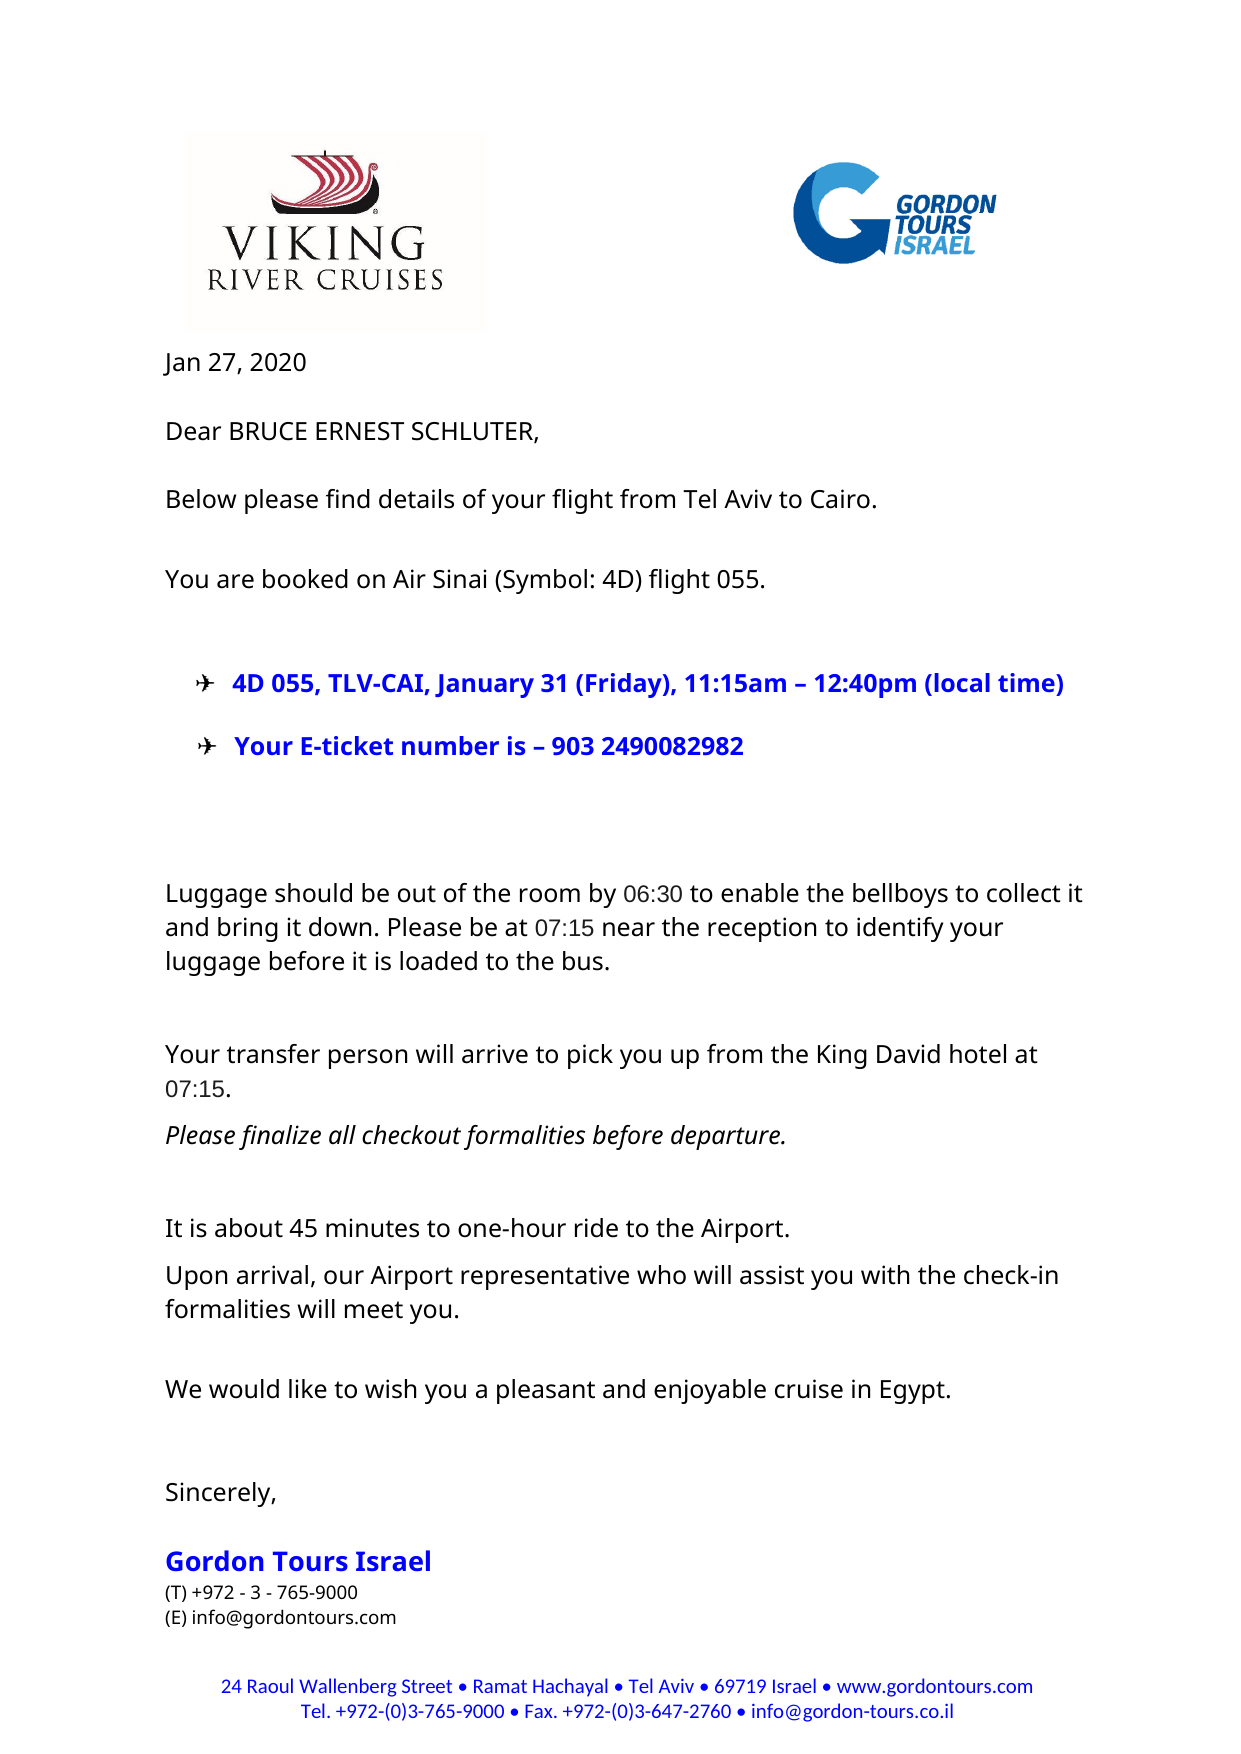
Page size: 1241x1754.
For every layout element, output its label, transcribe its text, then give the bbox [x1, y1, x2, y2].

text Sincerely, [165, 1474, 1090, 1508]
text Please finalize all checkout formalities before departure. [165, 1118, 1090, 1152]
text Luggage should be out of the room by 06:30 to enable the bellboys to collect it and bring it down. Please be at 07:15 near the reception to identify your luggage before it is loaded to the bus. [165, 876, 1090, 978]
text You are booked on Air Sinai (Symbol: 4D) flight 055. [165, 562, 1090, 596]
list Your E-ticket number is – 903 2490082982 [197, 719, 1090, 770]
list 4D 055, TLV-CAI, January 31 (Friday), 11:15am – 12:40pm (local time) [194, 655, 1090, 706]
text Below please find details of your flight from Tel Aviv to Cairo. [165, 481, 1090, 515]
text It is about 45 minutes to one-hour ride to the Airport. [165, 1211, 1090, 1245]
text Dear BRUCE ERNEST SCHLUTER, [165, 413, 1090, 447]
table_header [628, 121, 1089, 343]
picture [730, 121, 1090, 324]
text Gordon Tours Israel [165, 1542, 1090, 1579]
table_header [165, 121, 626, 343]
text Upon arrival, our Airport representative who will assist you with the check-in formalities will meet you. [165, 1257, 1090, 1325]
text (T) +972 - 3 - 765-9000 [165, 1579, 1090, 1605]
picture [183, 131, 487, 333]
text Jan 27, 2020 [165, 345, 1090, 379]
text We would like to wish you a pleasant and enjoyable cruise in Egypt. [165, 1372, 1090, 1406]
text (E) info@gordontours.com [165, 1605, 1090, 1630]
text Your transfer person will arrive to pick you up from the King David hotel at 07:15. [165, 1037, 1090, 1105]
